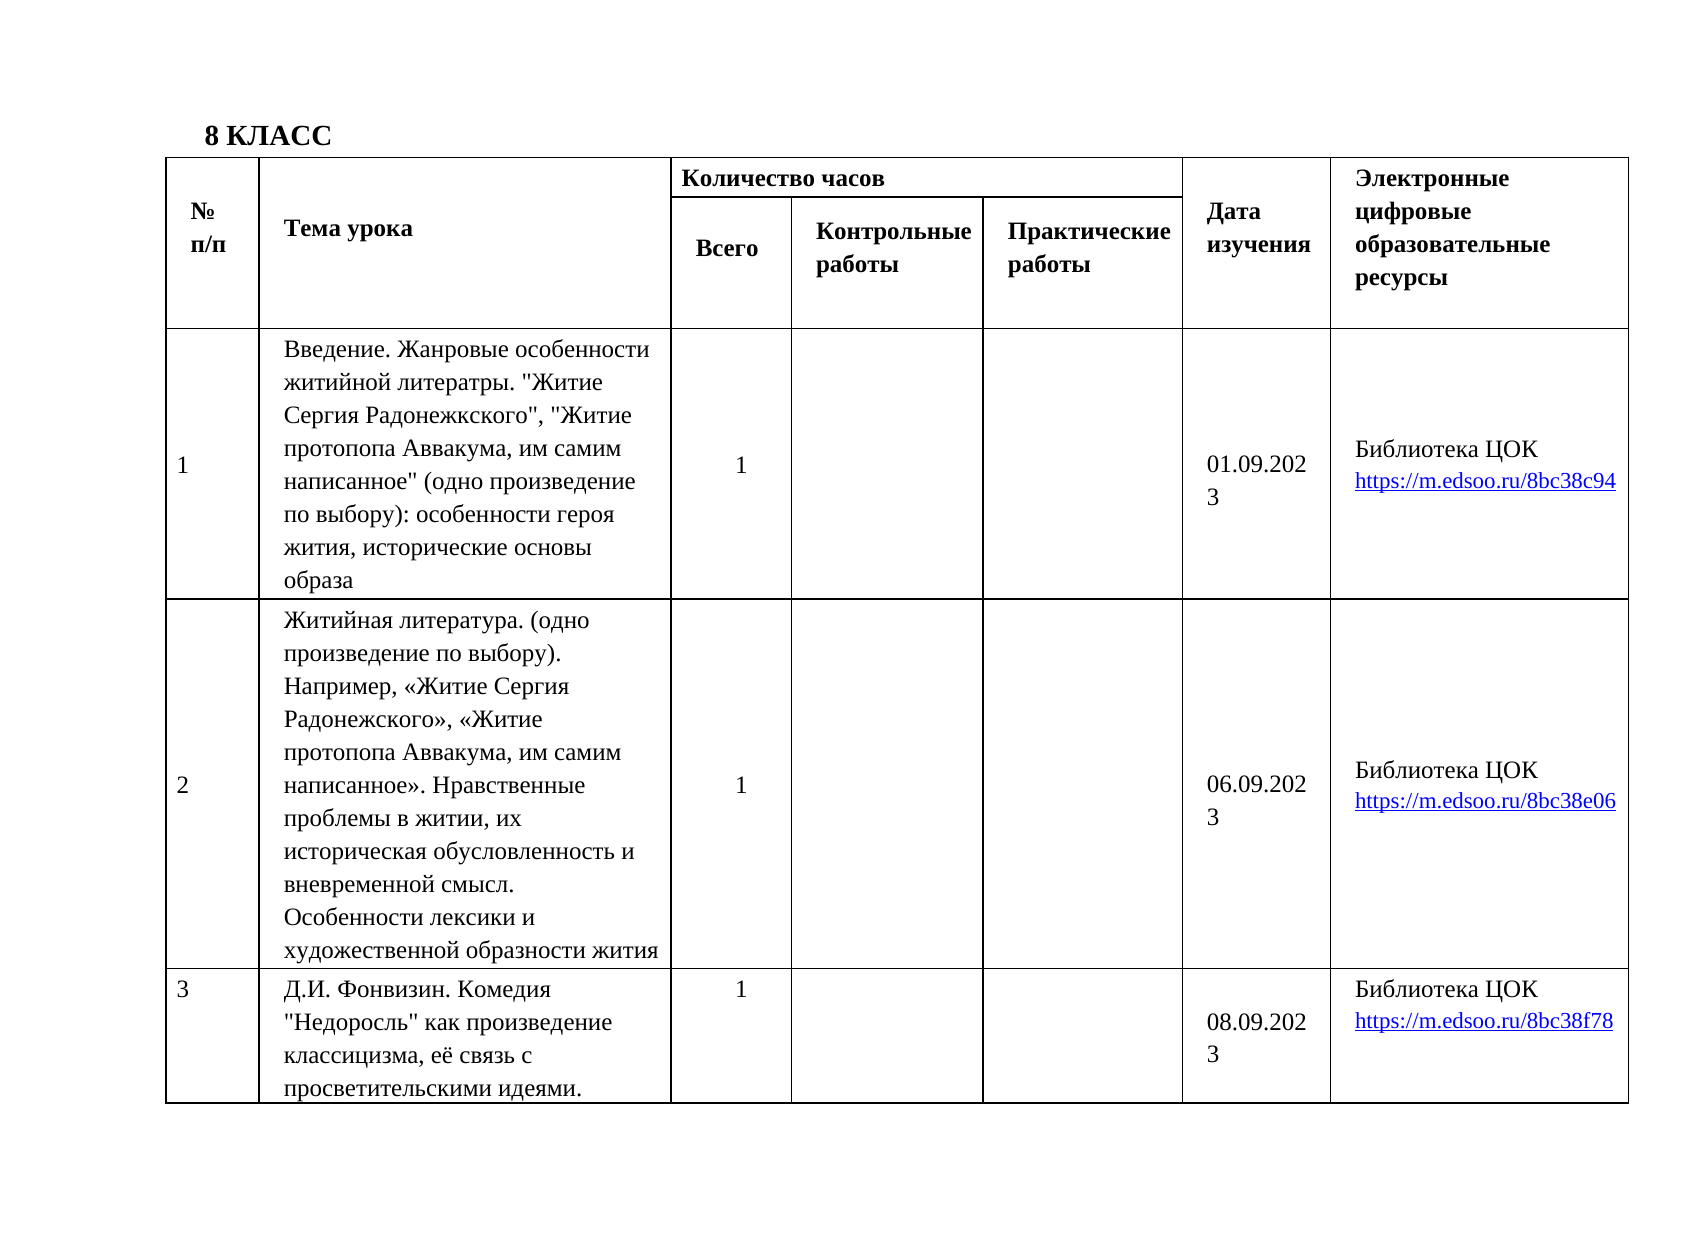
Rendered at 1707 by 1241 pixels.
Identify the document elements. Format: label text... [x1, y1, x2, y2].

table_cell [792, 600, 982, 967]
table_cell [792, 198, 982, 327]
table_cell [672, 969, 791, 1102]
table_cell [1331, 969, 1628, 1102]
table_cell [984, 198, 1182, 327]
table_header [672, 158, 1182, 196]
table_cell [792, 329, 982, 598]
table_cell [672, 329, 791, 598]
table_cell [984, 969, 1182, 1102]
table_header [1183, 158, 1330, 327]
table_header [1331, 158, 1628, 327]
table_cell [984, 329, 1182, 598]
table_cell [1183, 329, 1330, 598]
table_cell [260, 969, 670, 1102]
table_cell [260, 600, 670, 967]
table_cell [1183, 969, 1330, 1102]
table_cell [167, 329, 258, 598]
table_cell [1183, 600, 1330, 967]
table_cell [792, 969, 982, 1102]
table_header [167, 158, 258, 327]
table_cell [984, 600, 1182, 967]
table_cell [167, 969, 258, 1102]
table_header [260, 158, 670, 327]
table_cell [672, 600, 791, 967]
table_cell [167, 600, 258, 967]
text 8 КЛАСС [190, 118, 1618, 152]
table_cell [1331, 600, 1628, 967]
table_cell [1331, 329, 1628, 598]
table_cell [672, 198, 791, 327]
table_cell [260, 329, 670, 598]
